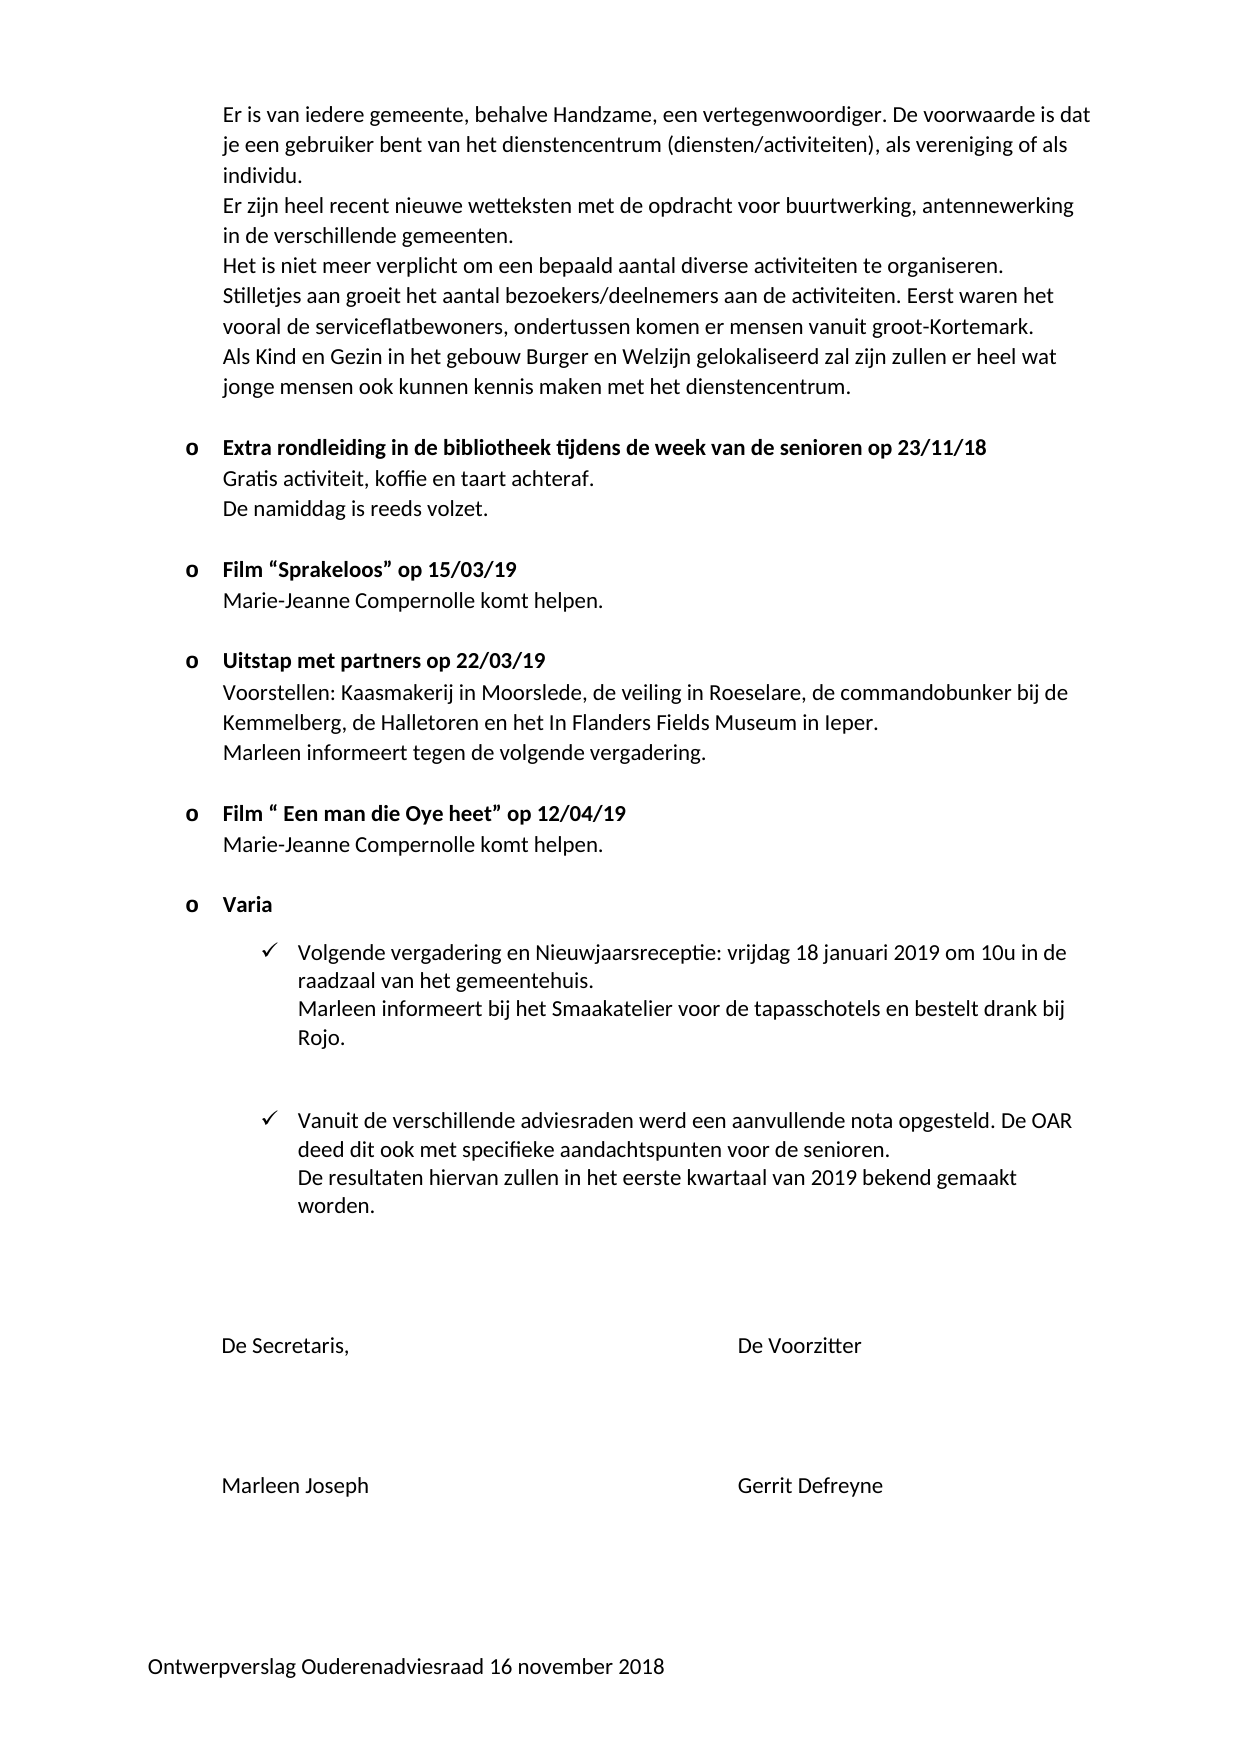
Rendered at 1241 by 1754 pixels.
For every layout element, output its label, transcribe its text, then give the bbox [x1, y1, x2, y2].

list Film “ Een man die Oye heet” op 12/04/19 Marie-Jeanne Compernolle komt helpen. [185, 799, 1092, 888]
list Uitstap met partners op 22/03/19 Voorstellen: Kaasmakerij in Moorslede, de veiling in Roeselare, de commandobunker bij de Kemmelberg, de Halletoren en het In Flanders Fields Museum in Ieper. Marleen informeert tegen de volgende vergadering. [185, 646, 1092, 796]
list Film “Sprakeloos” op 15/03/19 Marie-Jeanne Compernolle komt helpen. [185, 555, 1092, 644]
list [185, 100, 1092, 431]
list Vanuit de verschillende adviesraden werd een aanvullende nota opgesteld. De OAR deed dit ook met specifieke aandachtspunten voor de senioren. De resultaten hiervan zullen in het eerste kwartaal van 2019 bekend gemaakt worden. [260, 1107, 1092, 1219]
list Volgende vergadering en Nieuwjaarsreceptie: vrijdag 18 januari 2019 om 10u in de raadzaal van het gemeentehuis. Marleen informeert bij het Smaakatelier voor de tapasschotels en bestelt drank bij Rojo. [260, 938, 1092, 1107]
list Extra rondleiding in de bibliotheek tijdens de week van de senioren op 23/11/18 Gratis activiteit, koffie en taart achteraf. De namiddag is reeds volzet. [185, 433, 1092, 552]
list De Secretaris, De Voorzitter [221, 1331, 1092, 1359]
list Marleen Joseph Gerrit Defreyne [148, 1471, 1092, 1499]
list Varia [185, 890, 1092, 919]
